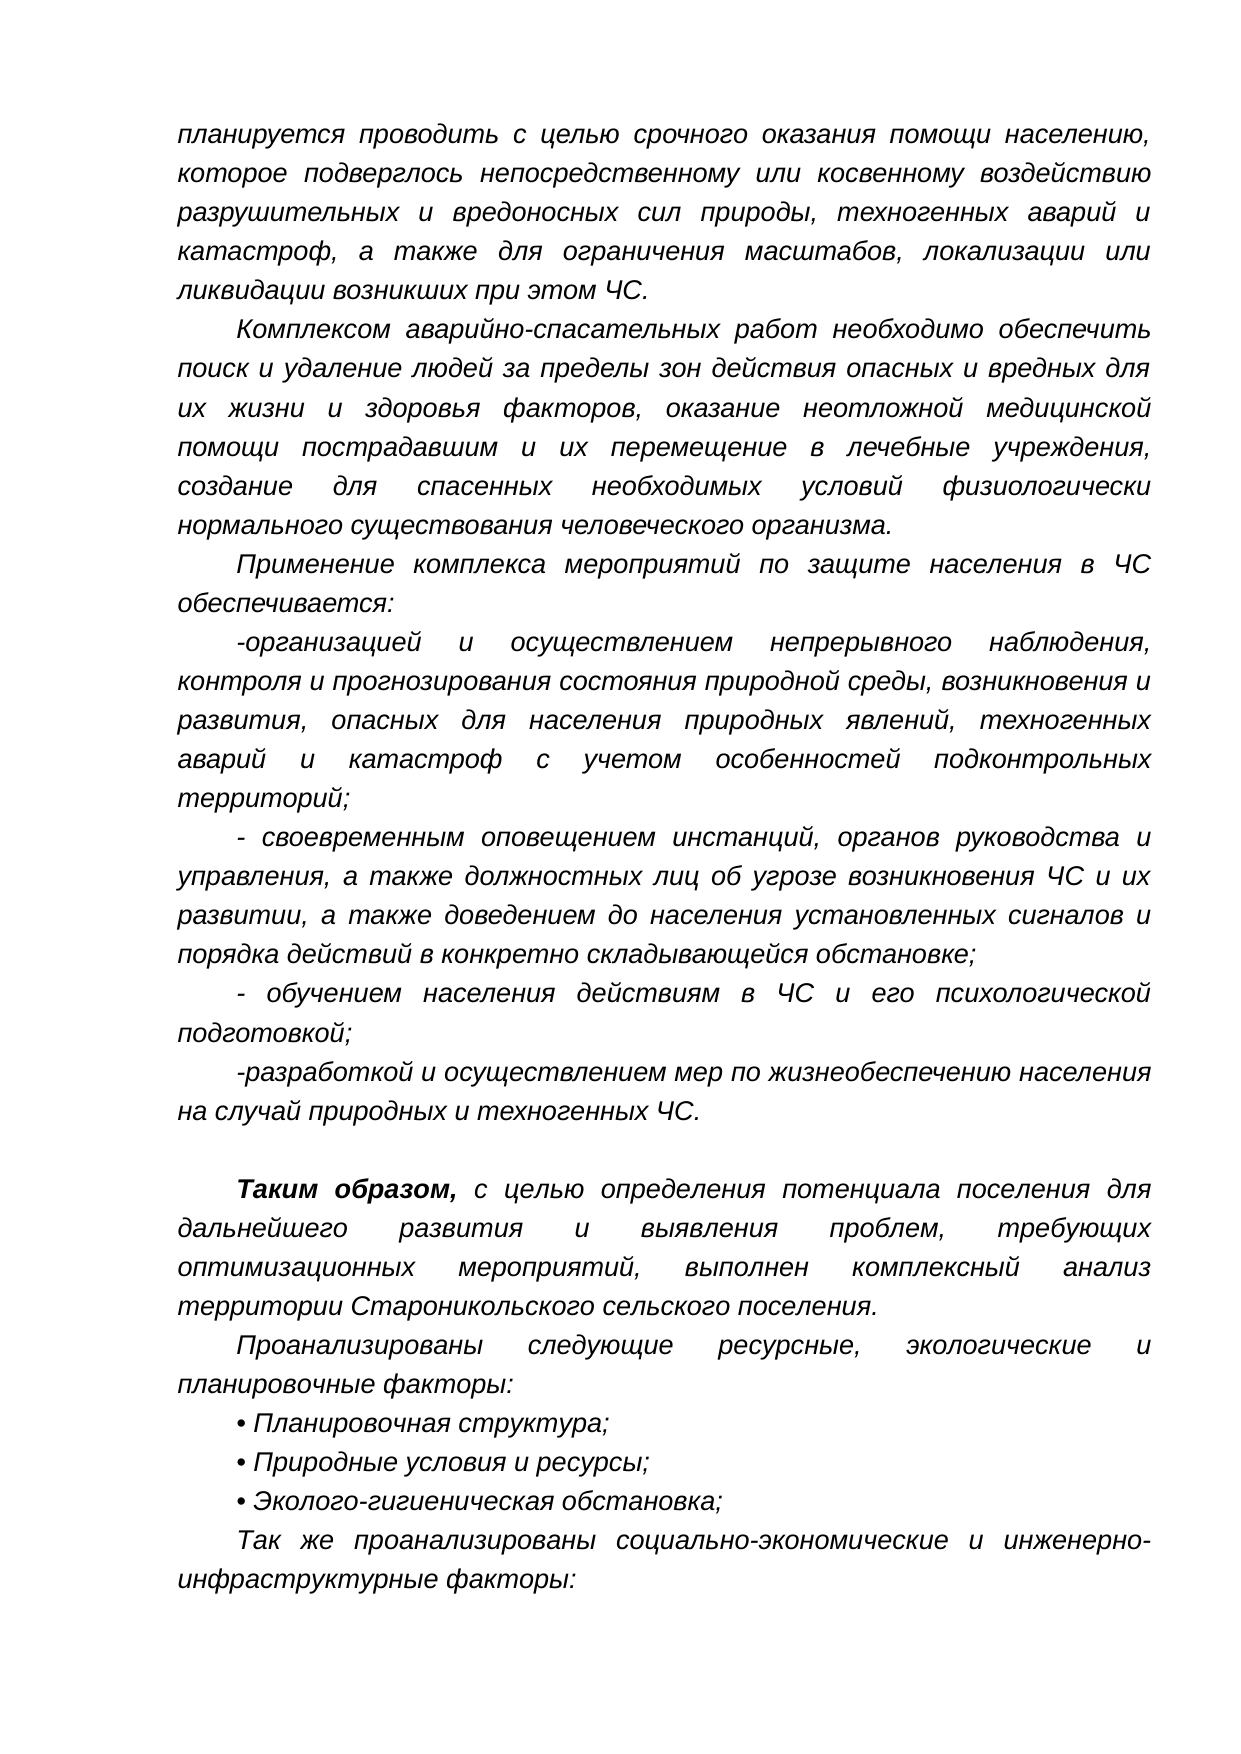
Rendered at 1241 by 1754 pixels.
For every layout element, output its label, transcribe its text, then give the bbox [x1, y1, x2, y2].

text Таким образом, с целью определения потенциала поселения для дальнейшего развития и выявления проблем, требующих оптимизационных мероприятий, выполнен комплексный анализ территории Староникольского сельского поселения. [177, 1173, 1152, 1321]
text - обучением населения действиям в ЧС и его психологической подготовкой; [177, 977, 1152, 1048]
text • Природные условия и ресурсы; [177, 1446, 1152, 1477]
text Так же проанализированы социально-экономические и инженерно-инфраструктурные факторы: [177, 1524, 1152, 1595]
text Комплексом аварийно-спасательных работ необходимо обеспечить поиск и удаление людей за пределы зон действия опасных и вредных для их жизни и здоровья факторов, оказание неотложной медицинской помощи пострадавшим и их перемещение в лечебные учреждения, создание для спасенных необходимых условий физиологически нормального существования человеческого организма. [177, 313, 1152, 540]
text • Эколого-гигиеническая обстановка; [177, 1485, 1152, 1517]
text • Планировочная структура; [177, 1407, 1152, 1438]
text -разработкой и осуществлением мер по жизнеобеспечению населения на случай природных и техногенных ЧС. [177, 1056, 1152, 1126]
text Проанализированы следующие ресурсные, экологические и планировочные факторы: [177, 1329, 1152, 1399]
text Применение комплекса мероприятий по защите населения в ЧС обеспечивается: [177, 548, 1152, 618]
text - своевременным оповещением инстанций, органов руководства и управления, а также должностных лиц об угрозе возникновения ЧС и их развитии, а также доведением до населения установленных сигналов и порядка действий в конкретно складывающейся обстановке; [177, 821, 1152, 970]
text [177, 118, 1152, 306]
text -организацией и осуществлением непрерывного наблюдения, контроля и прогнозирования состояния природной среды, возникновения и развития, опасных для населения природных явлений, техногенных аварий и катастроф с учетом особенностей подконтрольных территорий; [177, 626, 1152, 813]
